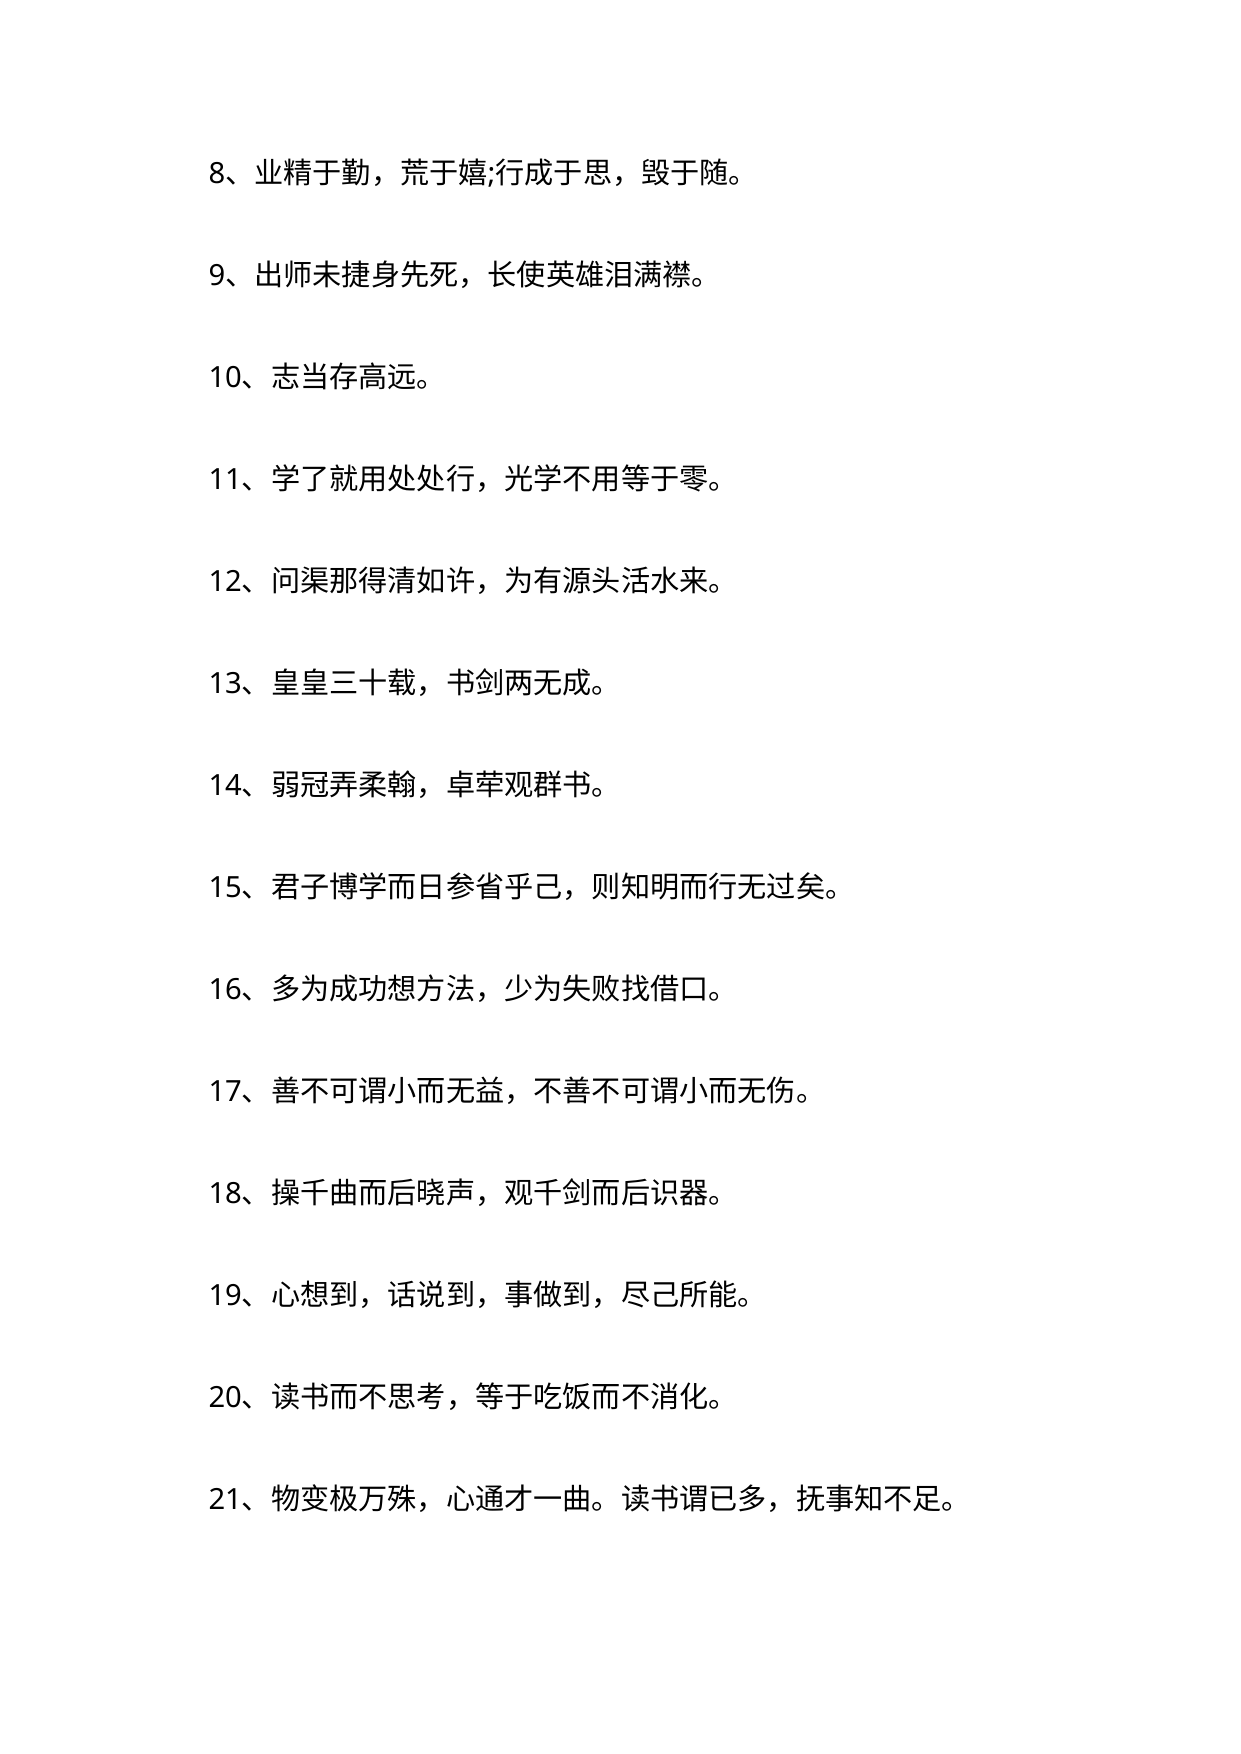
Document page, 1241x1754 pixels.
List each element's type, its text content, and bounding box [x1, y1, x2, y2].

text 10、志当存高远。 [150, 354, 1090, 396]
text 13、皇皇三十载，书剑两无成。 [150, 660, 1090, 702]
text 14、弱冠弄柔翰，卓荦观群书。 [150, 762, 1090, 804]
text 18、操千曲而后晓声，观千剑而后识器。 [150, 1170, 1090, 1212]
text 8、业精于勤，荒于嬉;行成于思，毁于随。 [150, 150, 1090, 192]
text 12、问渠那得清如许，为有源头活水来。 [150, 558, 1090, 600]
text 9、出师未捷身先死，长使英雄泪满襟。 [150, 252, 1090, 294]
text 11、学了就用处处行，光学不用等于零。 [150, 456, 1090, 498]
text 16、多为成功想方法，少为失败找借口。 [150, 966, 1090, 1008]
text 20、读书而不思考，等于吃饭而不消化。 [150, 1374, 1090, 1416]
text 21、物变极万殊，心通才一曲。读书谓已多，抚事知不足。 [150, 1476, 1090, 1518]
text 19、心想到，话说到，事做到，尽己所能。 [150, 1272, 1090, 1314]
text 17、善不可谓小而无益，不善不可谓小而无伤。 [150, 1068, 1090, 1110]
text 15、君子博学而日参省乎己，则知明而行无过矣。 [150, 864, 1090, 906]
